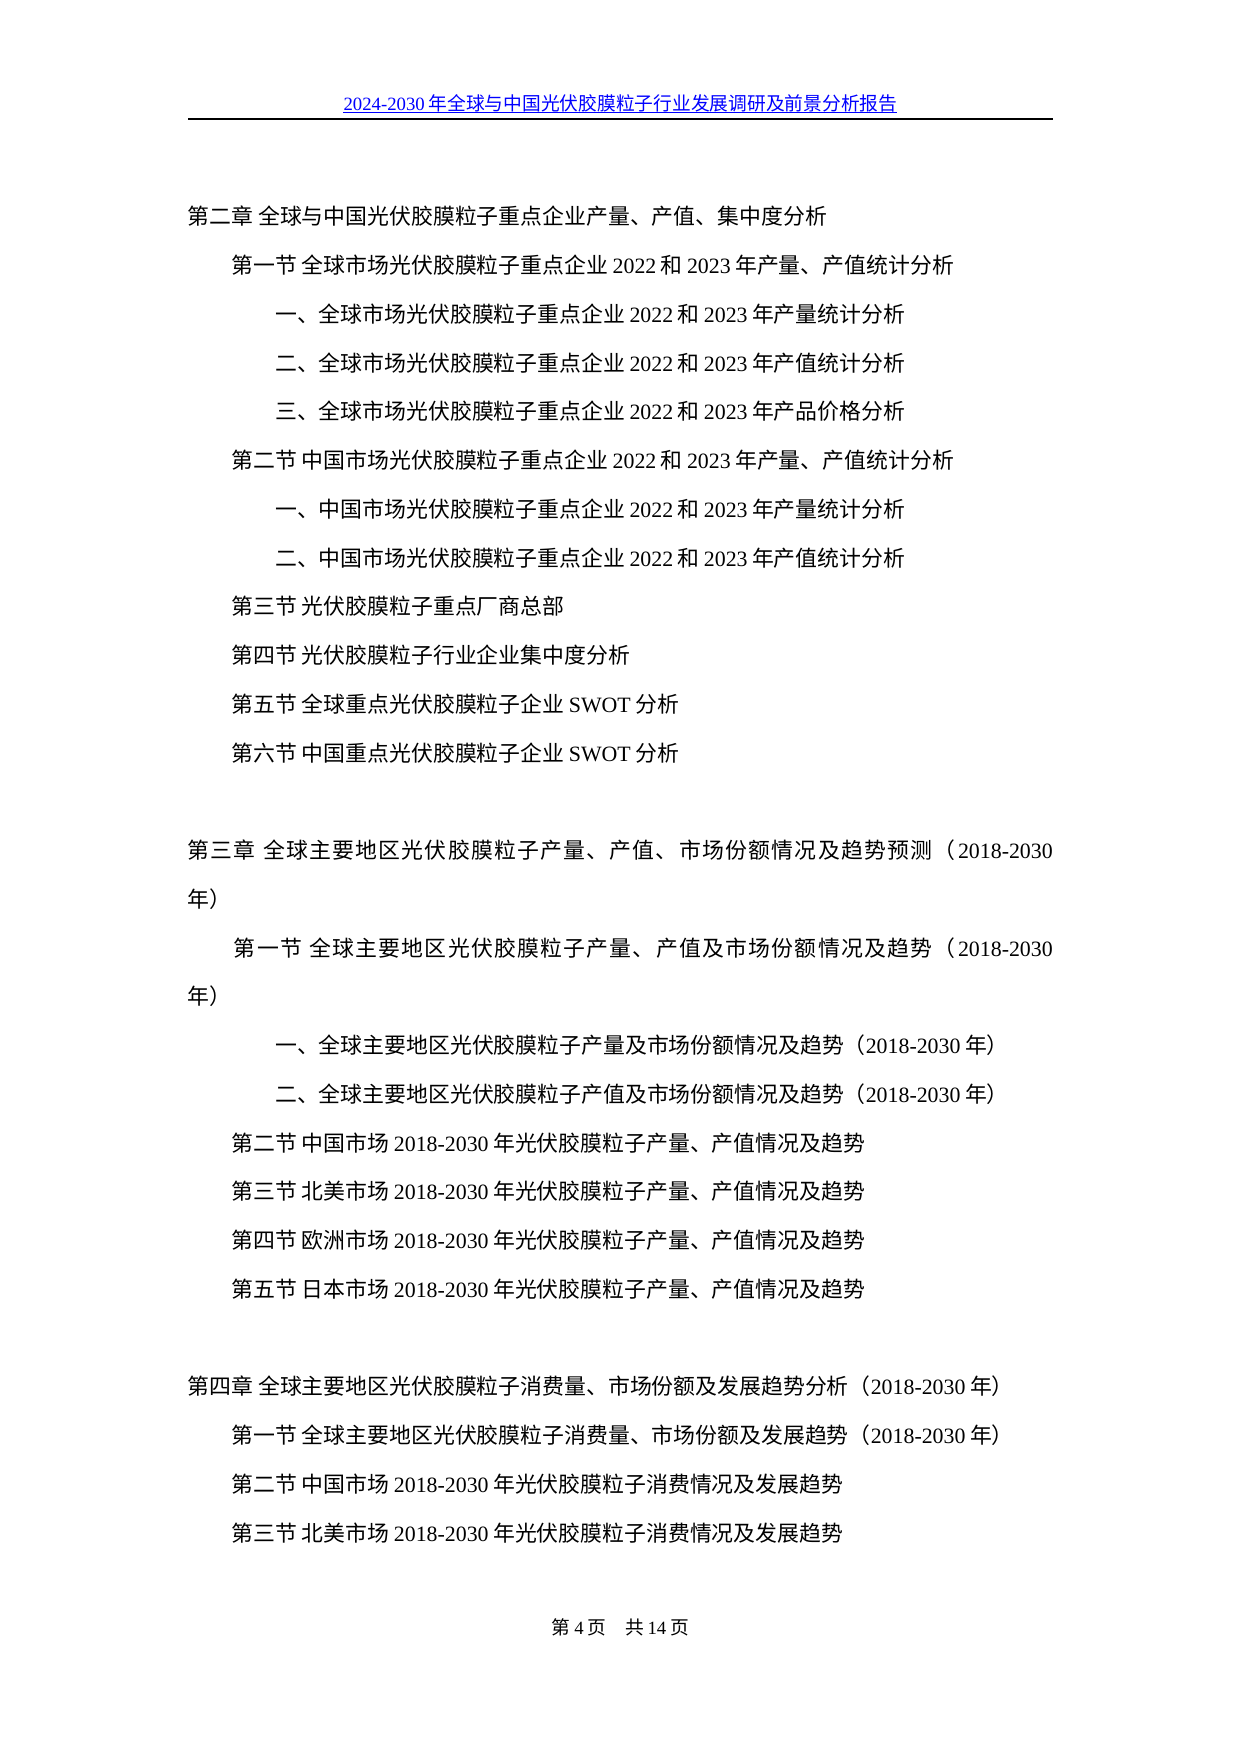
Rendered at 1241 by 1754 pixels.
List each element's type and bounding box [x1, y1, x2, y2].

text [187, 150, 1053, 1548]
